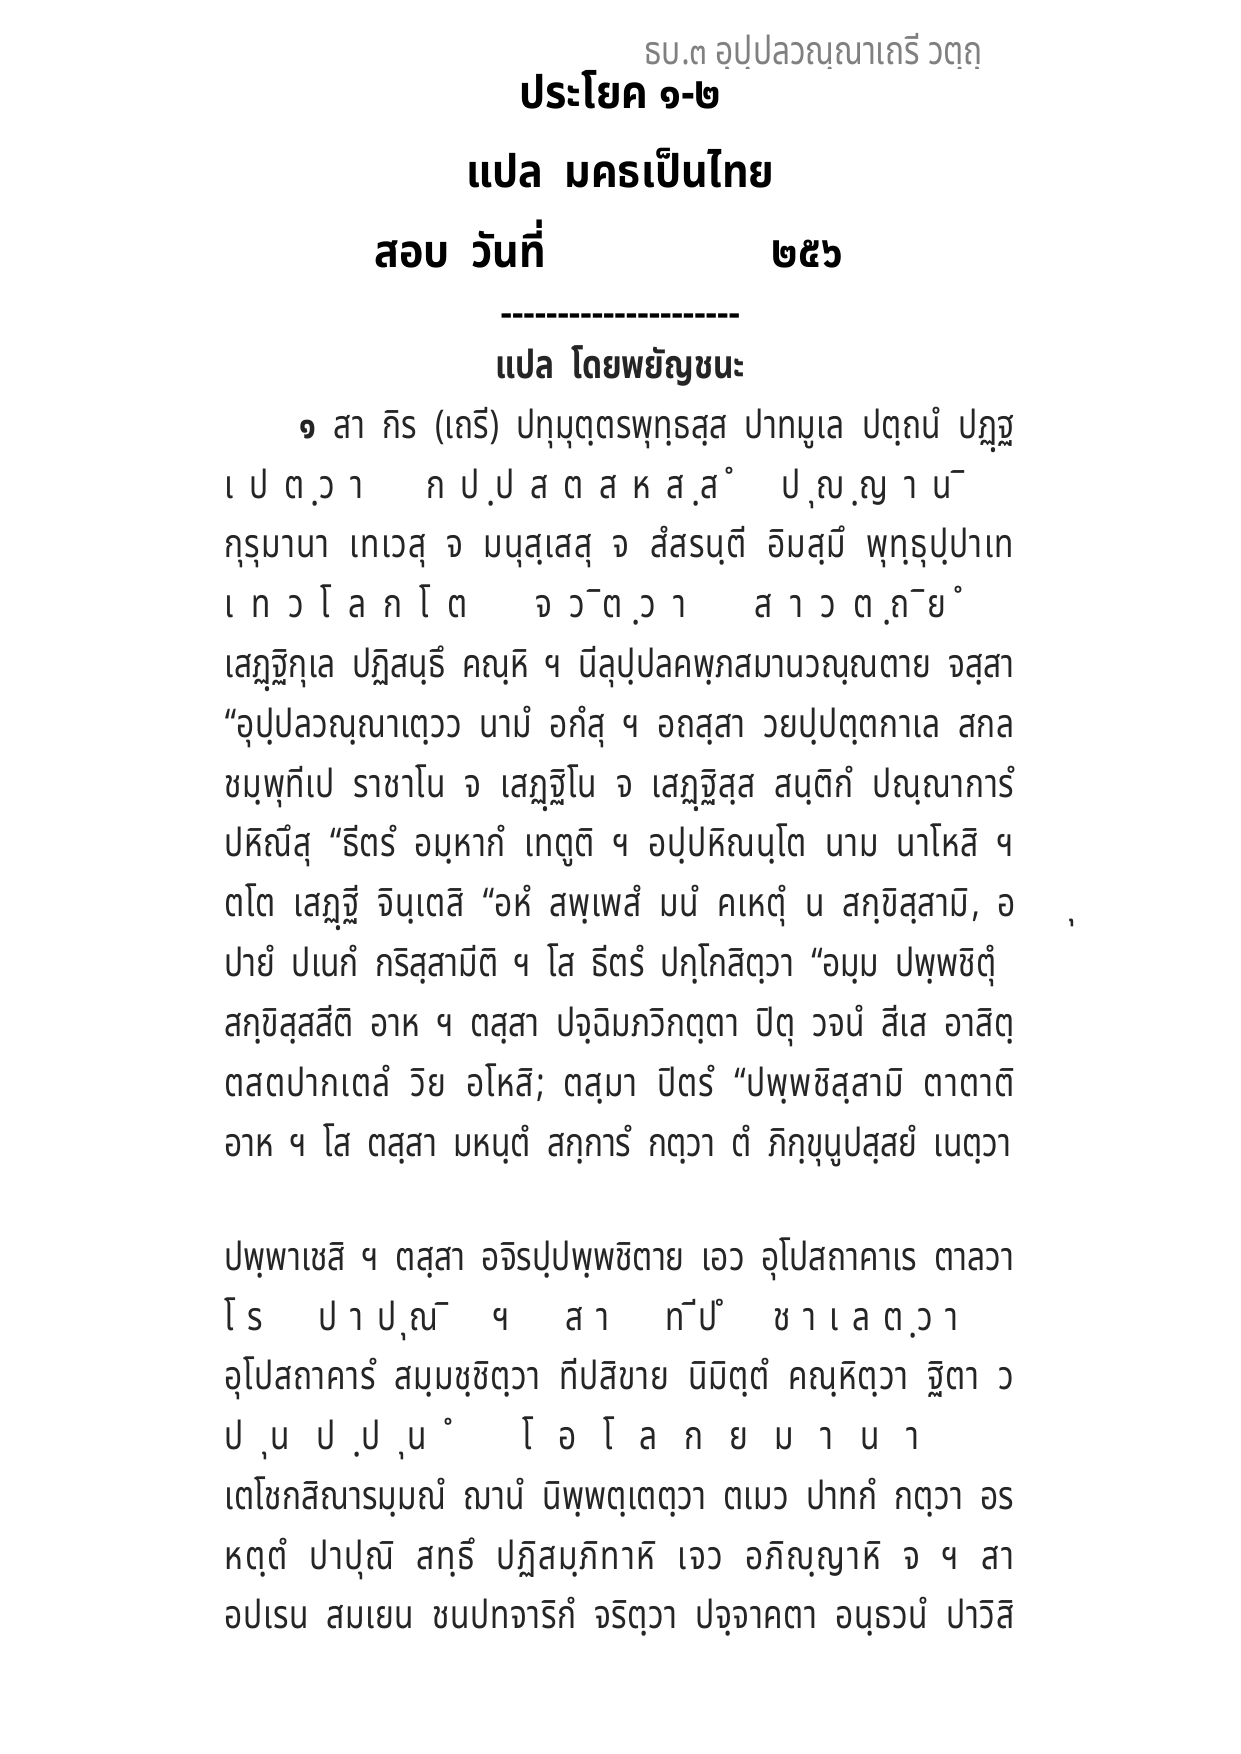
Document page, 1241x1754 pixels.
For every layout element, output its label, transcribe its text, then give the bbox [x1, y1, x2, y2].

text --------------------- [224, 288, 1016, 336]
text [224, 396, 1016, 1647]
text แปล มคธเป็นไทย [224, 139, 1016, 208]
text สอบ วันที่ ๑๑ เมษายน ๒๕๖๓ [224, 219, 1016, 288]
text ประโยค ๑-๒ [224, 59, 1016, 129]
text แปล โดยพยัญชนะ [224, 336, 1016, 396]
